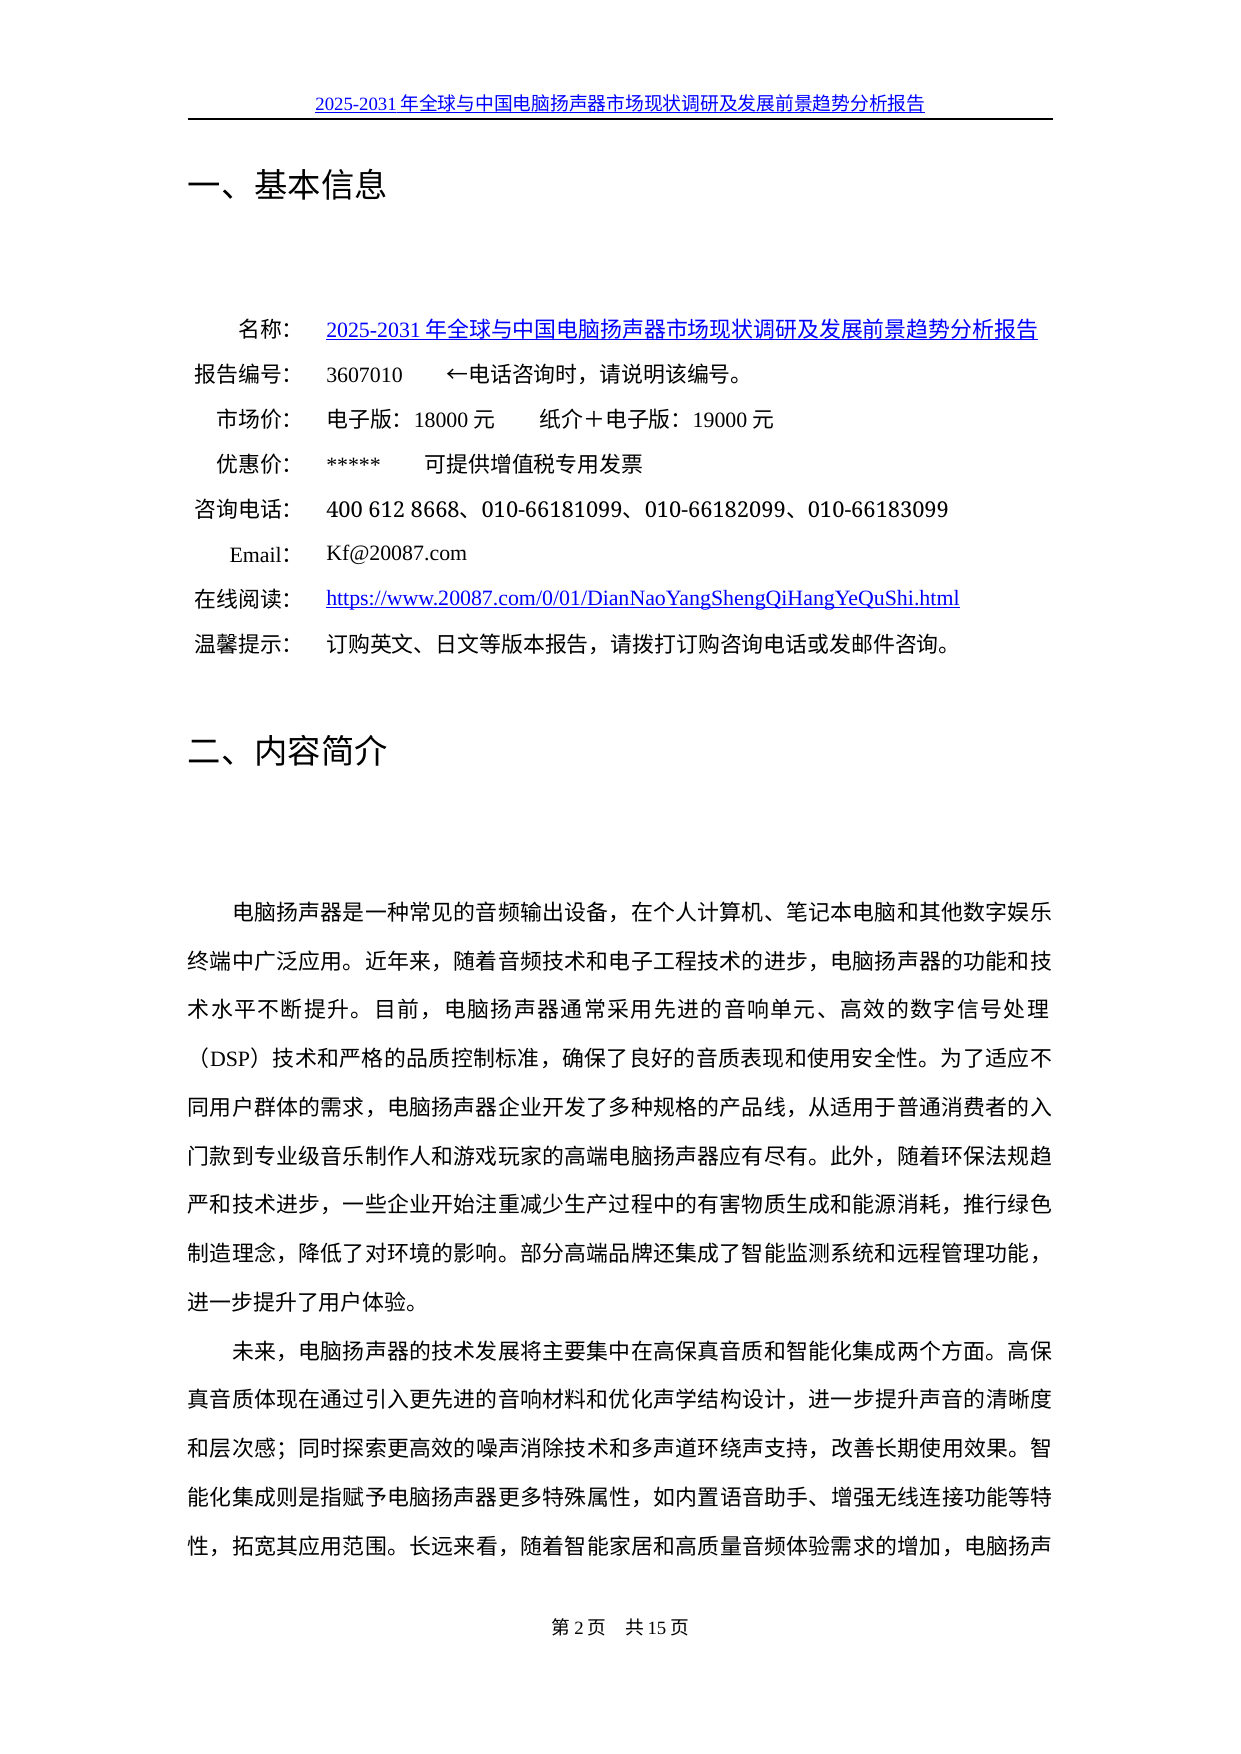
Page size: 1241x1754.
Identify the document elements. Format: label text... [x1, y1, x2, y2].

title 二、内容简介 [187, 717, 1053, 782]
table_cell 400 612 8668、010-66181099、010-66182099、010-66183099 [315, 492, 1073, 537]
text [187, 894, 1053, 1561]
table_cell 订购英文、日文等版本报告，请拨打订购咨询电话或发邮件咨询。 [315, 627, 1073, 672]
table_cell [315, 582, 1073, 627]
table_cell 3607010 ←电话咨询时，请说明该编号。 [315, 357, 1073, 402]
table_cell Email： [167, 537, 315, 582]
table_cell 在线阅读： [167, 582, 315, 627]
table_cell 温馨提示： [167, 627, 315, 672]
table_cell Kf@20087.com [315, 537, 1073, 582]
table_cell 电子版：18000 元 纸介＋电子版：19000 元 [315, 402, 1073, 447]
table_cell 报告编号： [167, 357, 315, 402]
table_cell ***** 可提供增值税专用发票 [315, 447, 1073, 492]
table_cell 咨询电话： [167, 492, 315, 537]
table_header 2025-2031年全球与中国电脑扬声器市场现状调研及发展前景趋势分析报告 [315, 312, 1073, 357]
table_header 名称： [167, 312, 315, 357]
table_cell 优惠价： [167, 447, 315, 492]
table_cell 市场价： [167, 402, 315, 447]
title 一、基本信息 [187, 150, 1053, 215]
